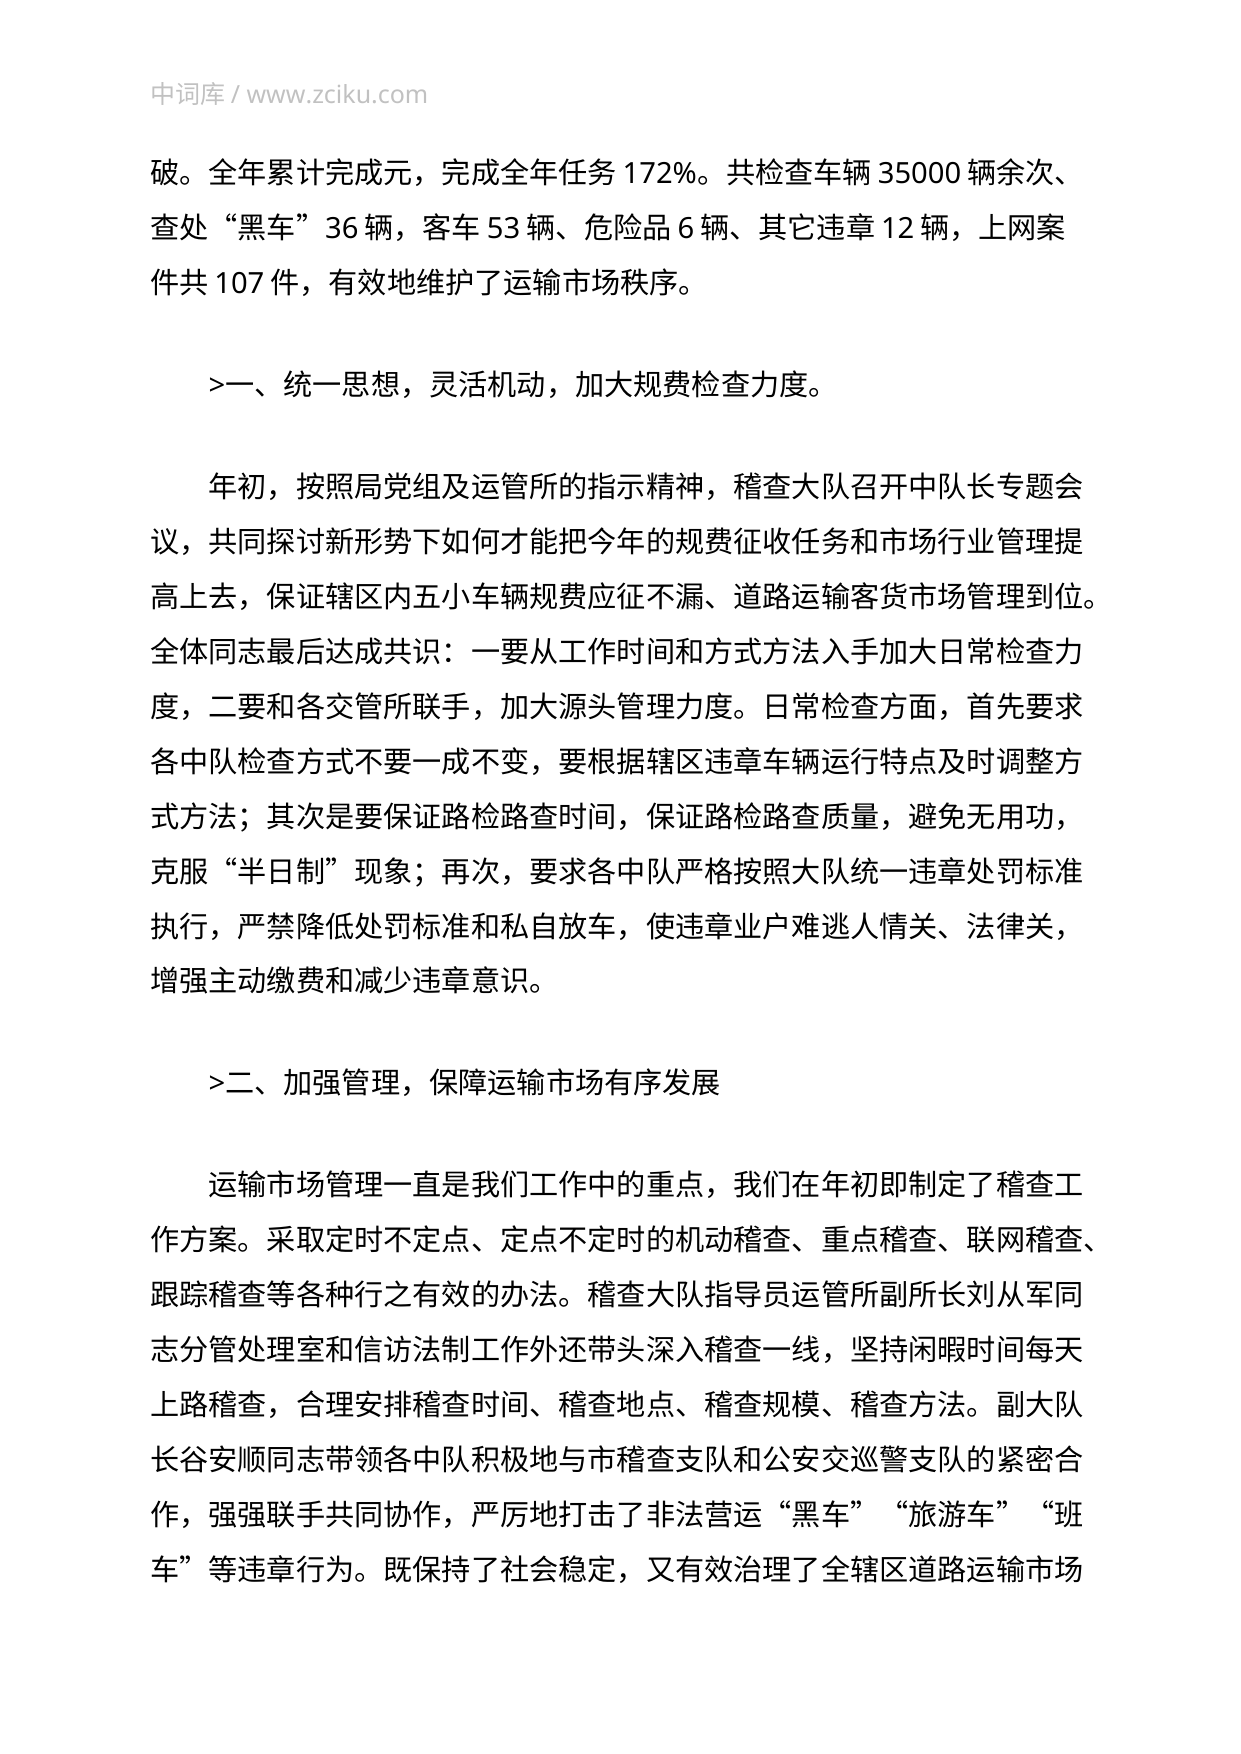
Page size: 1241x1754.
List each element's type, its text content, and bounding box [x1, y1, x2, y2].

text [150, 1162, 1090, 1588]
text >一、统一思想，灵活机动，加大规费检查力度。 [150, 362, 1090, 404]
text 年初，按照局党组及运管所的指示精神，稽查大队召开中队长专题会议，共同探讨新形势下如何才能把今年的规费征收任务和市场行业管理提高上去，保证辖区内五小车辆规费应征不漏、道路运输客货市场管理到位。全体同志最后达成共识：一要从工作时间和方式方法入手加大日常检查力度，二要和各交管所联手，加大源头管理力度。日常检查方面，首先要求各中队检查方式不要一成不变，要根据辖区违章车辆运行特点及时调整方式方法；其次是要保证路检路查时间，保证路检路查质量，避免无用功，克服“半日制”现象；再次，要求各中队严格按照大队统一违章处罚标准执行，严禁降低处罚标准和私自放车，使违章业户难逃人情关、法律关，增强主动缴费和减少违章意识。 [150, 464, 1090, 1000]
text >二、加强管理，保障运输市场有序发展 [150, 1060, 1090, 1102]
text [150, 150, 1090, 302]
